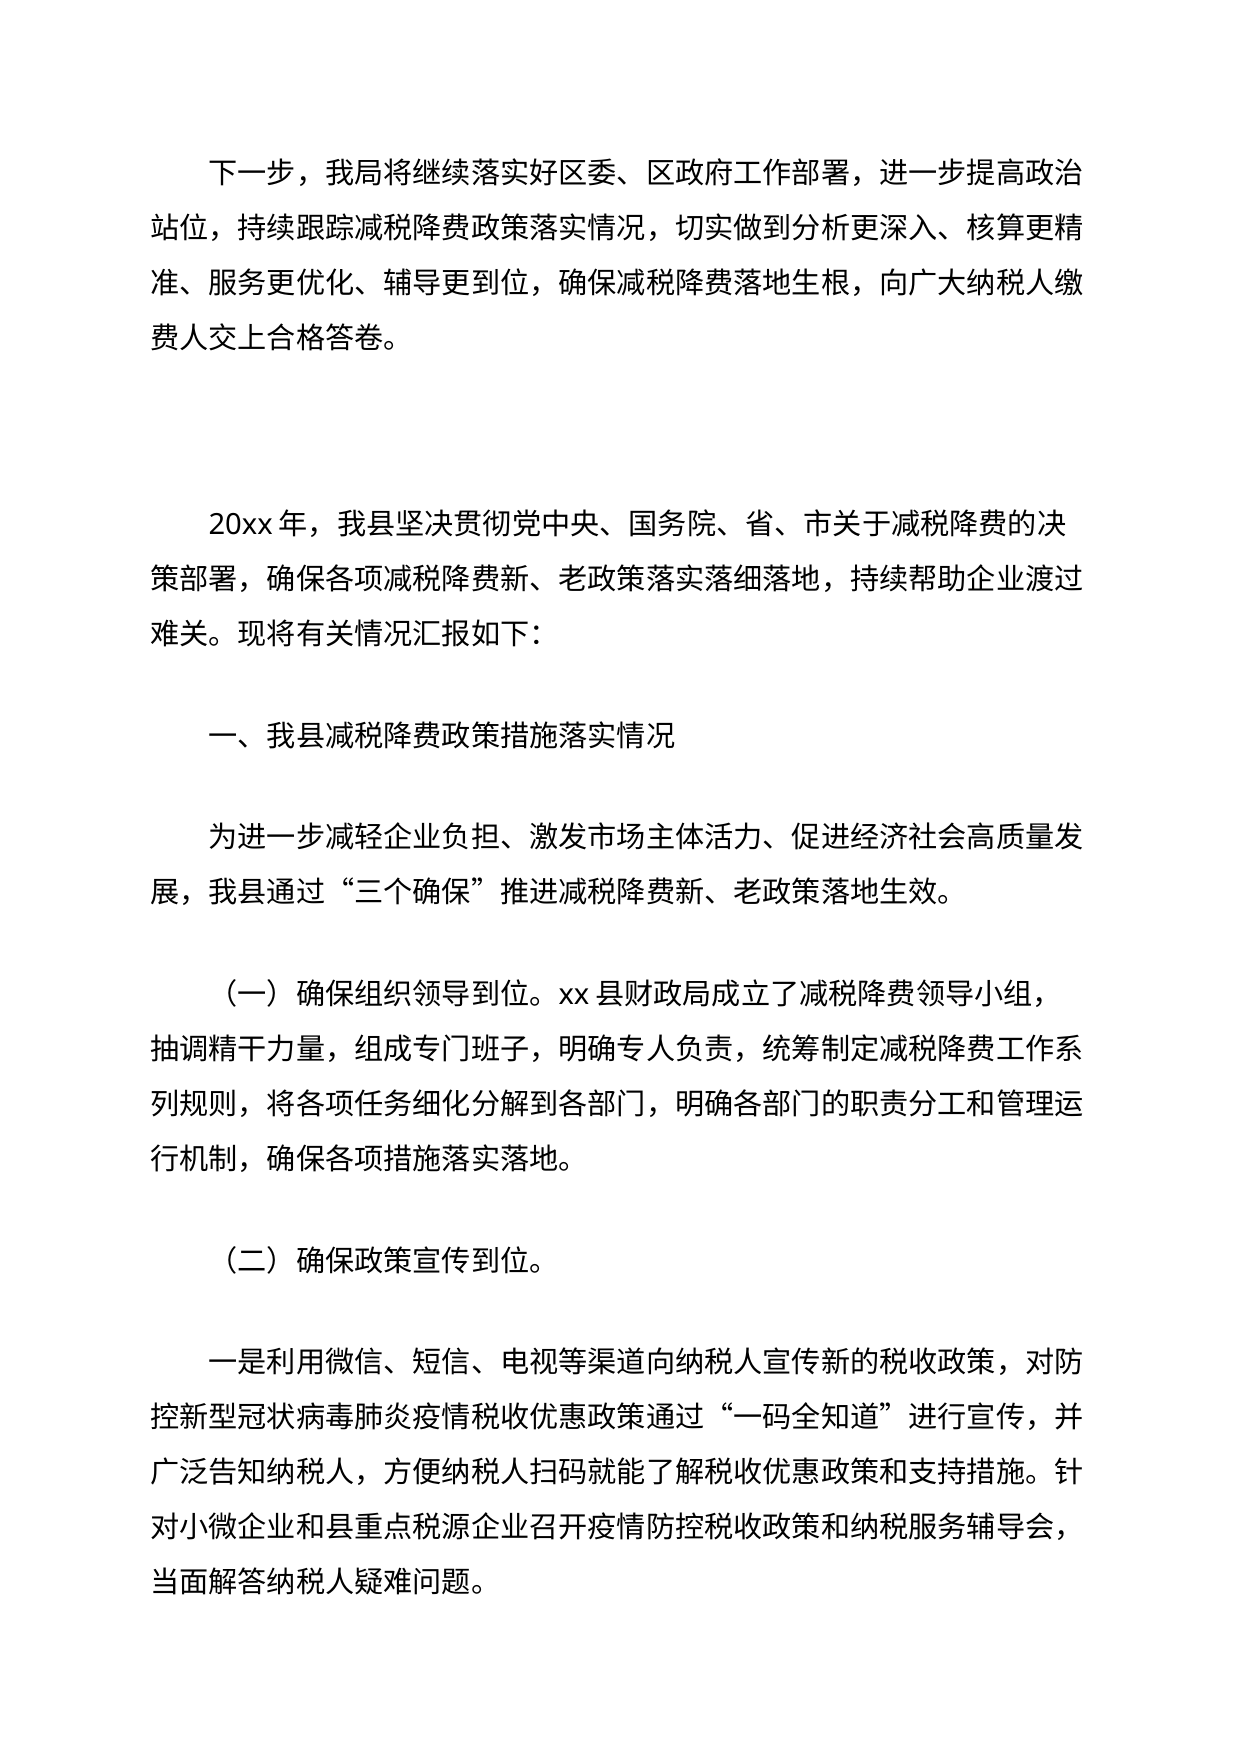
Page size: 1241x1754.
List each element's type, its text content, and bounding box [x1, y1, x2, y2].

text 下一步，我局将继续落实好区委、区政府工作部署，进一步提高政治站位，持续跟踪减税降费政策落实情况，切实做到分析更深入、核算更精准、服务更优化、辅导更到位，确保减税降费落地生根，向广大纳税人缴费人交上合格答卷。 [150, 150, 1090, 357]
text 一、我县减税降费政策措施落实情况 [150, 712, 1090, 754]
text 为进一步减轻企业负担、激发市场主体活力、促进经济社会高质量发展，我县通过“三个确保”推进减税降费新、老政策落地生效。 [150, 814, 1090, 911]
text 一是利用微信、短信、电视等渠道向纳税人宣传新的税收政策，对防控新型冠状病毒肺炎疫情税收优惠政策通过“一码全知道”进行宣传，并广泛告知纳税人，方便纳税人扫码就能了解税收优惠政策和支持措施。针对小微企业和县重点税源企业召开疫情防控税收政策和纳税服务辅导会，当面解答纳税人疑难问题。 [150, 1339, 1090, 1601]
text （二）确保政策宣传到位。 [150, 1237, 1090, 1279]
text 20xx年，我县坚决贯彻党中央、国务院、省、市关于减税降费的决策部署，确保各项减税降费新、老政策落实落细落地，持续帮助企业渡过难关。现将有关情况汇报如下： [150, 501, 1090, 653]
text （一）确保组织领导到位。xx县财政局成立了减税降费领导小组，抽调精干力量，组成专门班子，明确专人负责，统筹制定减税降费工作系列规则，将各项任务细化分解到各部门，明确各部门的职责分工和管理运行机制，确保各项措施落实落地。 [150, 971, 1090, 1178]
